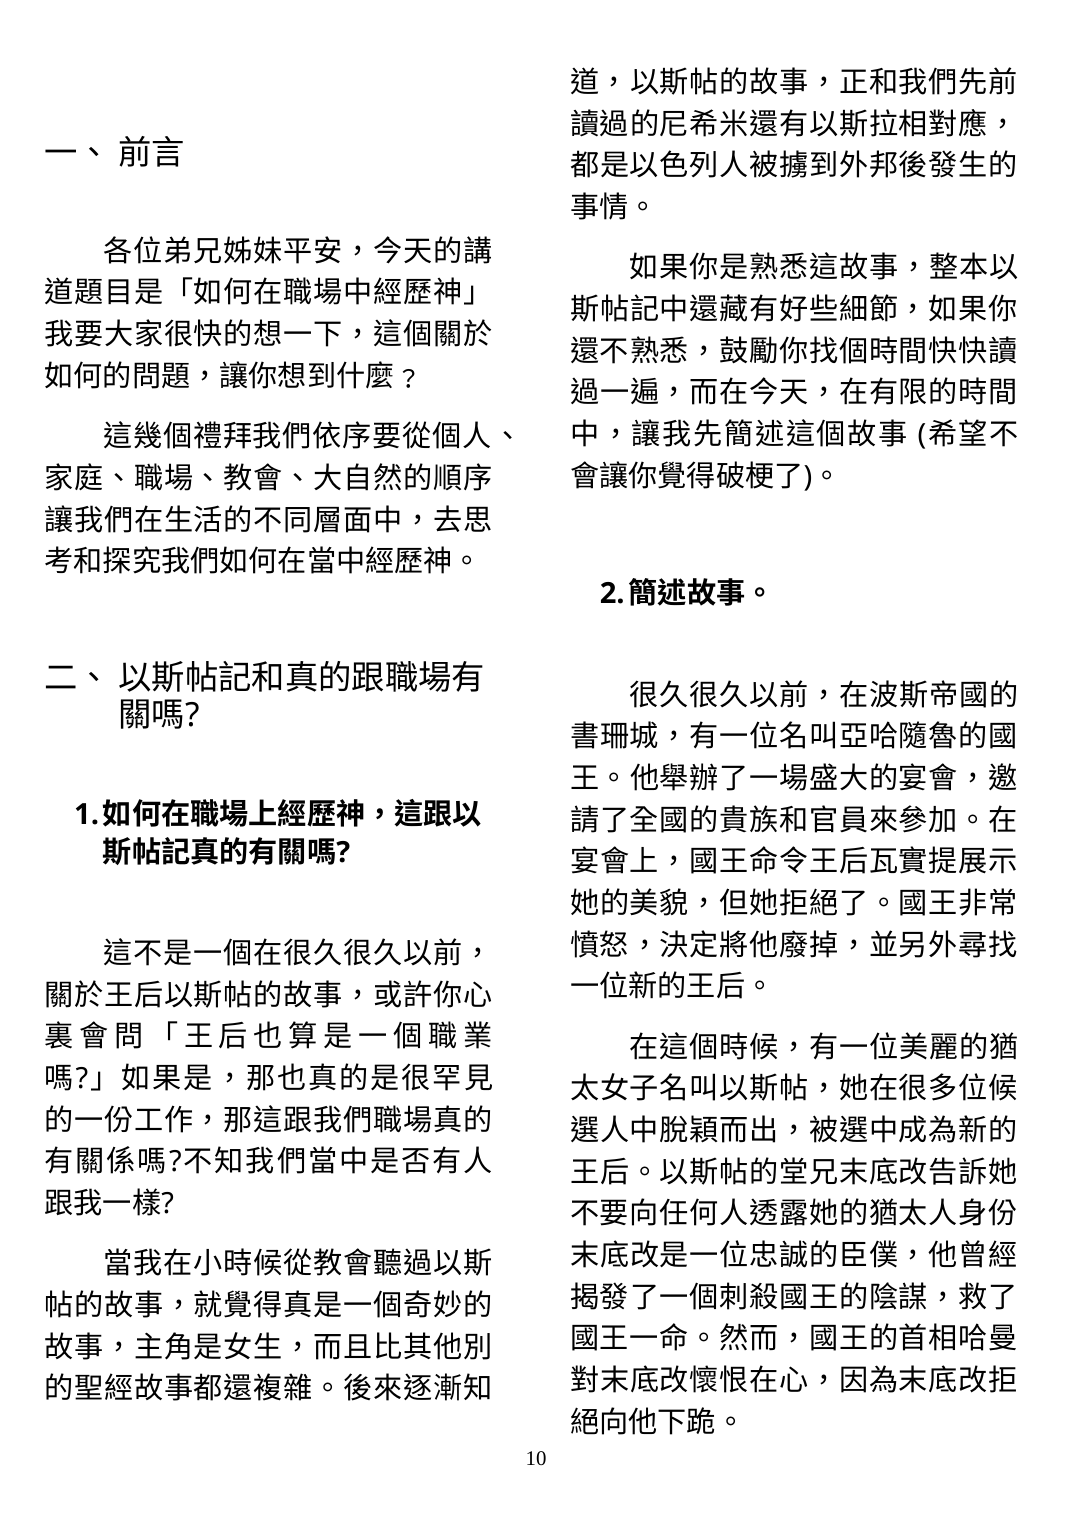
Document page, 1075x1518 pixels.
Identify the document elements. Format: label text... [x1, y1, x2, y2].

text 在這個時候，有一位美麗的猶太女子名叫以斯帖，她在很多位候選人中脫穎而出，被選中成為新的王后。以斯帖的堂兄末底改告訴她，不要向任何人透露她的猶太人身份。末底改是一位忠誠的臣僕，他曾經揭發了一個刺殺國王的陰謀，救了國王一命。然而，國王的首相哈曼對末底改懷恨在心，因為末底改拒絕向他下跪。 [570, 1024, 1019, 1440]
text 如果你是熟悉這故事，整本以斯帖記中還藏有好些細節，如果你還不熟悉，鼓勵你找個時間快快讀過一遍，而在今天，在有限的時間中，讓我先簡述這個故事 (希望不會讓你覺得破梗了)。 [570, 244, 1019, 494]
text 當我在小時候從教會聽過以斯帖的故事，就覺得真是一個奇妙的故事，主角是女生，而且比其他別的聖經故事都還複雜。後來逐漸知道，以斯帖的故事，正和我們先前讀過的尼希米還有以斯拉相對應，都是以色列人被擄到外邦後發生的事情。 [44, 1240, 493, 1407]
list 以斯帖記和真的跟職場有關嗎? [44, 659, 493, 734]
text 這幾個禮拜我們依序要從個人、家庭、職場、教會、大自然的順序，讓我們在生活的不同層面中，去思考和探究我們如何在當中經歷神。 [44, 413, 493, 580]
text 當我在小時候從教會聽過以斯帖的故事，就覺得真是一個奇妙的故事，主角是女生，而且比其他別的聖經故事都還複雜。後來逐漸知道，以斯帖的故事，正和我們先前讀過的尼希米還有以斯拉相對應，都是以色列人被擄到外邦後發生的事情。 [570, 59, 1019, 226]
list 簡述故事。 [599, 574, 1019, 611]
text 各位弟兄姊妹平安，今天的講道題目是「如何在職場中經歷神」，我要大家很快的想一下，這個關於如何的問題，讓你想到什麼﹖ [44, 228, 493, 394]
text 這不是一個在很久很久以前，關於王后以斯帖的故事，或許你心裏會問「王后也算是一個職業嗎?」如果是，那也真的是很罕見的一份工作，那這跟我們職場真的有關係嗎?不知我們當中是否有人跟我一樣? [44, 930, 493, 1222]
text 很久很久以前，在波斯帝國的書珊城，有一位名叫亞哈隨魯的國王。他舉辦了一場盛大的宴會，邀請了全國的貴族和官員來參加。在宴會上，國王命令王后瓦實提展示她的美貌，但她拒絕了。國王非常憤怒，決定將他廢掉，並另外尋找一位新的王后。 [570, 672, 1019, 1005]
list 前言 [44, 134, 493, 172]
list 如何在職場上經歷神，這跟以斯帖記真的有關嗎? [74, 794, 493, 869]
